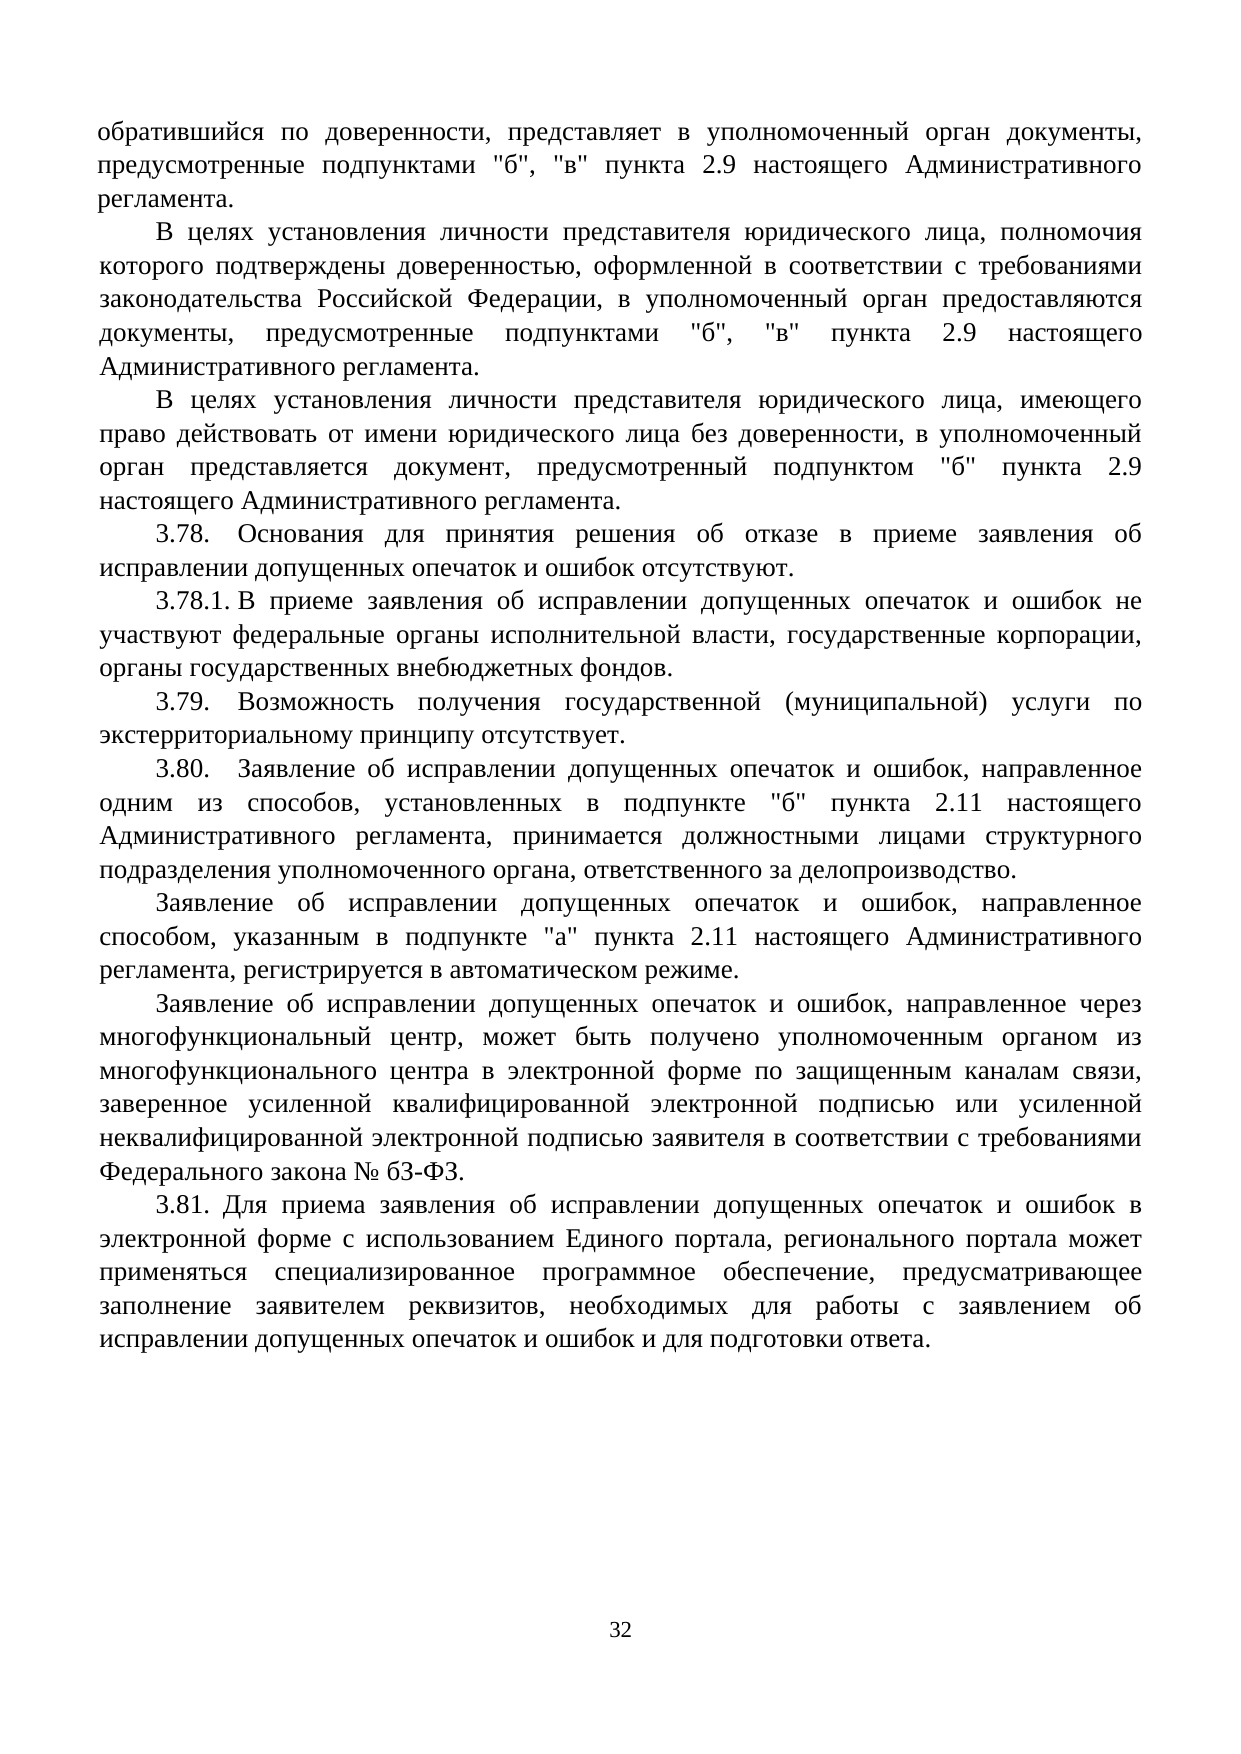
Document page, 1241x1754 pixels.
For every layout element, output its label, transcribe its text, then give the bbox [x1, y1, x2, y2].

text обратившийся по доверенности, представляет в уполномоченный орган документы, предусмотренные подпунктами "б", "в" пункта 2.9 настоящего Административного регламента. [97, 113, 1144, 214]
list Основания для принятия решения об отказе в приеме заявления об исправлении допущенных опечаток и ошибок отсутствуют. [99, 516, 1144, 583]
list Для приема заявления об исправлении допущенных опечаток и ошибок в электронной форме с использованием Единого портала, регионального портала может применяться специализированное программное обеспечение, предусматривающее заполнение заявителем реквизитов, необходимых для работы с заявлением об исправлении допущенных опечаток и ошибок и для подготовки ответа. [99, 1187, 1144, 1354]
text В целях установления личности представителя юридического лица, полномочия которого подтверждены доверенностью, оформленной в соответствии с требованиями законодательства Российской Федерации, в уполномоченный орган предоставляются документы, предусмотренные подпунктами "б", "в" пункта 2.9 настоящего Административного регламента. [99, 214, 1144, 382]
text В целях установления личности представителя юридического лица, имеющего право действовать от имени юридического лица без доверенности, в уполномоченный орган представляется документ, предусмотренный подпунктом "б" пункта 2.9 настоящего Административного регламента. [99, 382, 1144, 516]
list В приеме заявления об исправлении допущенных опечаток и ошибок не участвуют федеральные органы исполнительной власти, государственные корпорации, органы государственных внебюджетных фондов. [99, 583, 1144, 683]
list Возможность получения государственной (муниципальной) услуги по экстерриториальному принципу отсутствует. [99, 683, 1144, 751]
text Заявление об исправлении допущенных опечаток и ошибок, направленное через многофункциональный центр, может быть получено уполномоченным органом из многофункционального центра в электронной форме по защищенным каналам связи, заверенное усиленной квалифицированной электронной подписью или усиленной неквалифицированной электронной подписью заявителя в соответствии с требованиями Федерального закона № бЗ-ФЗ. [99, 985, 1144, 1187]
text Заявление об исправлении допущенных опечаток и ошибок, направленное способом, указанным в подпункте "а" пункта 2.11 настоящего Административного регламента, регистрируется в автоматическом режиме. [99, 885, 1144, 985]
text 32 [609, 1619, 632, 1642]
list Заявление об исправлении допущенных опечаток и ошибок, направленное одним из способов, установленных в подпункте "б" пункта 2.11 настоящего Административного регламента, принимается должностными лицами структурного подразделения уполномоченного органа, ответственного за делопроизводство. [99, 751, 1144, 885]
